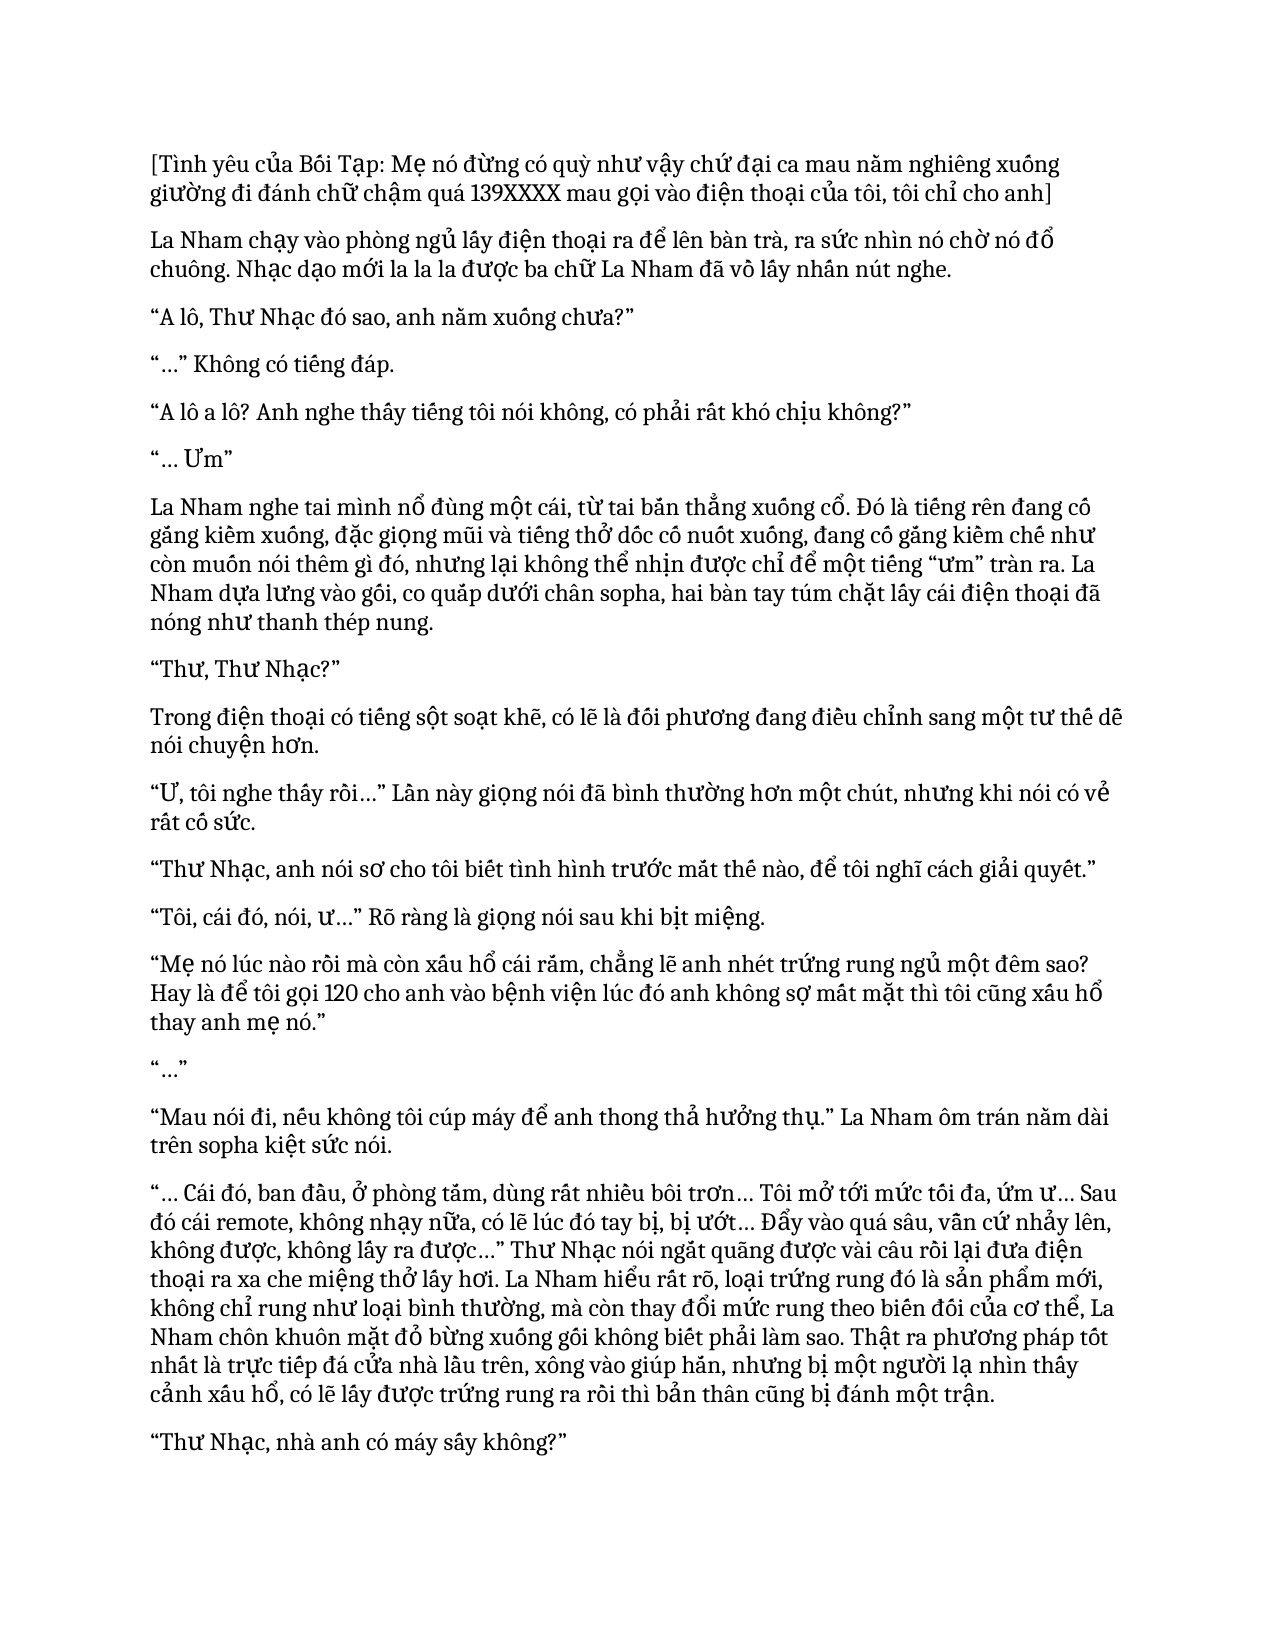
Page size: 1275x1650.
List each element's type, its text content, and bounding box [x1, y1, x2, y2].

text “…” Không có tiếng đáp. [150, 350, 1125, 379]
text “…” [150, 1055, 1125, 1084]
text “A lô a lô? Anh nghe thấy tiếng tôi nói không, có phải rất khó chịu không?” [150, 397, 1125, 426]
text “Thư Nhạc, nhà anh có máy sấy không?” [150, 1427, 1125, 1456]
text “A lô, Thư Nhạc đó sao, anh nằm xuống chưa?” [150, 302, 1125, 331]
text La Nham nghe tai mình nổ đùng một cái, từ tai bắn thẳng xuống cổ. Đó là tiếng rên đang cố gắng kiềm xuống, đặc giọng mũi và tiếng thở dốc cố nuốt xuống, đang cố gắng kiềm chế như còn muốn nói thêm gì đó, nhưng lại không thể nhịn được chỉ để một tiếng “ưm” tràn ra. La Nham dựa lưng vào gối, co quắp dưới chân sopha, hai bàn tay túm chặt lấy cái điện thoại đã nóng như thanh thép nung. [150, 492, 1125, 636]
text La Nham chạy vào phòng ngủ lấy điện thoại ra để lên bàn trà, ra sức nhìn nó chờ nó đổ chuông. Nhạc dạo mới la la la được ba chữ La Nham đã vồ lấy nhấn nút nghe. [150, 226, 1125, 284]
text Trong điện thoại có tiếng sột soạt khẽ, có lẽ là đối phương đang điều chỉnh sang một tư thế dễ nói chuyện hơn. [150, 702, 1125, 760]
text “Ư, tôi nghe thấy rồi…” Lần này giọng nói đã bình thường hơn một chút, nhưng khi nói có vẻ rất cố sức. [150, 779, 1125, 836]
text “Mẹ nó lúc nào rồi mà còn xấu hổ cái rắm, chẳng lẽ anh nhét trứng rung ngủ một đêm sao? Hay là để tôi gọi 120 cho anh vào bệnh viện lúc đó anh không sợ mất mặt thì tôi cũng xấu hổ thay anh mẹ nó.” [150, 950, 1125, 1036]
text “Tôi, cái đó, nói, ư…” Rõ ràng là giọng nói sau khi bịt miệng. [150, 902, 1125, 931]
text “Thư, Thư Nhạc?” [150, 655, 1125, 684]
text “… Ưm” [150, 445, 1125, 474]
text [Tình yêu của Bối Tạp: Mẹ nó đừng có quỳ như vậy chứ đại ca mau nằm nghiêng xuống giường đi đánh chữ chậm quá 139XXXX mau gọi vào điện thoại của tôi, tôi chỉ cho anh] [150, 150, 1125, 207]
text “Mau nói đi, nếu không tôi cúp máy để anh thong thả hưởng thụ.” La Nham ôm trán nằm dài trên sopha kiệt sức nói. [150, 1102, 1125, 1160]
text “… Cái đó, ban đầu, ở phòng tắm, dùng rất nhiều bôi trơn… Tôi mở tới mức tối đa, ứm ư… Sau đó cái remote, không nhạy nữa, có lẽ lúc đó tay bị, bị ướt… Đẩy vào quá sâu, vẫn cứ nhảy lên, không được, không lấy ra được…” Thư Nhạc nói ngắt quãng được vài câu rồi lại đưa điện thoại ra xa che miệng thở lấy hơi. La Nham hiểu rất rõ, loại trứng rung đó là sản phẩm mới, không chỉ rung như loại bình thường, mà còn thay đổi mức rung theo biến đối của cơ thể, La Nham chôn khuôn mặt đỏ bừng xuống gối không biết phải làm sao. Thật ra phương pháp tốt nhất là trực tiếp đá cửa nhà lầu trên, xông vào giúp hắn, nhưng bị một người lạ nhìn thấy cảnh xấu hổ, có lẽ lấy được trứng rung ra rồi thì bản thân cũng bị đánh một trận. [150, 1179, 1125, 1409]
text “Thư Nhạc, anh nói sơ cho tôi biết tình hình trước mắt thế nào, để tôi nghĩ cách giải quyết.” [150, 855, 1125, 884]
